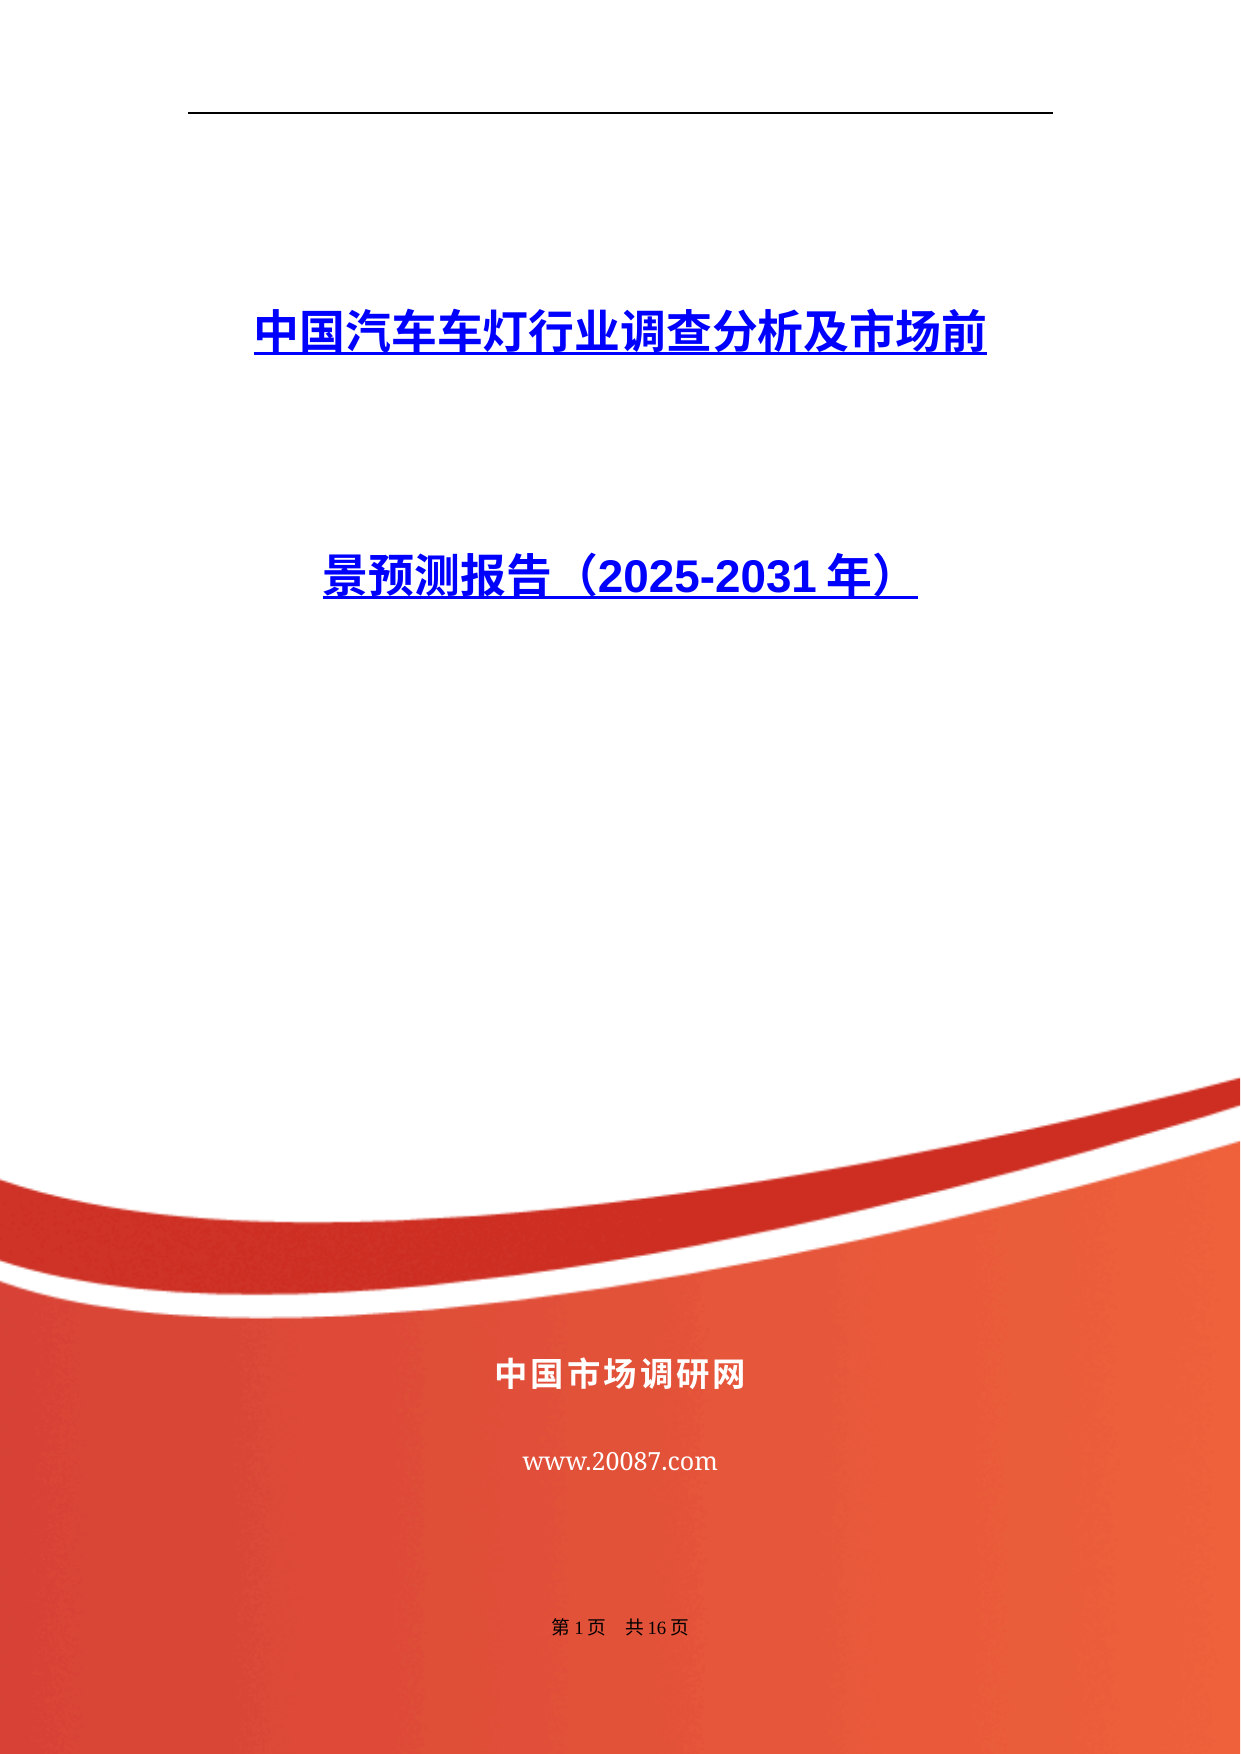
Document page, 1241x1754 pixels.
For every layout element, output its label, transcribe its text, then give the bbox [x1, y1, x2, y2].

text www.20087.com [187, 1428, 1053, 1493]
table_header 中国汽车车灯行业调查分析及市场前景预测报告（2025-2031年） [188, 207, 1053, 773]
picture [0, 1006, 1241, 1754]
subtitle 中国市场调研网 [187, 1339, 1053, 1404]
